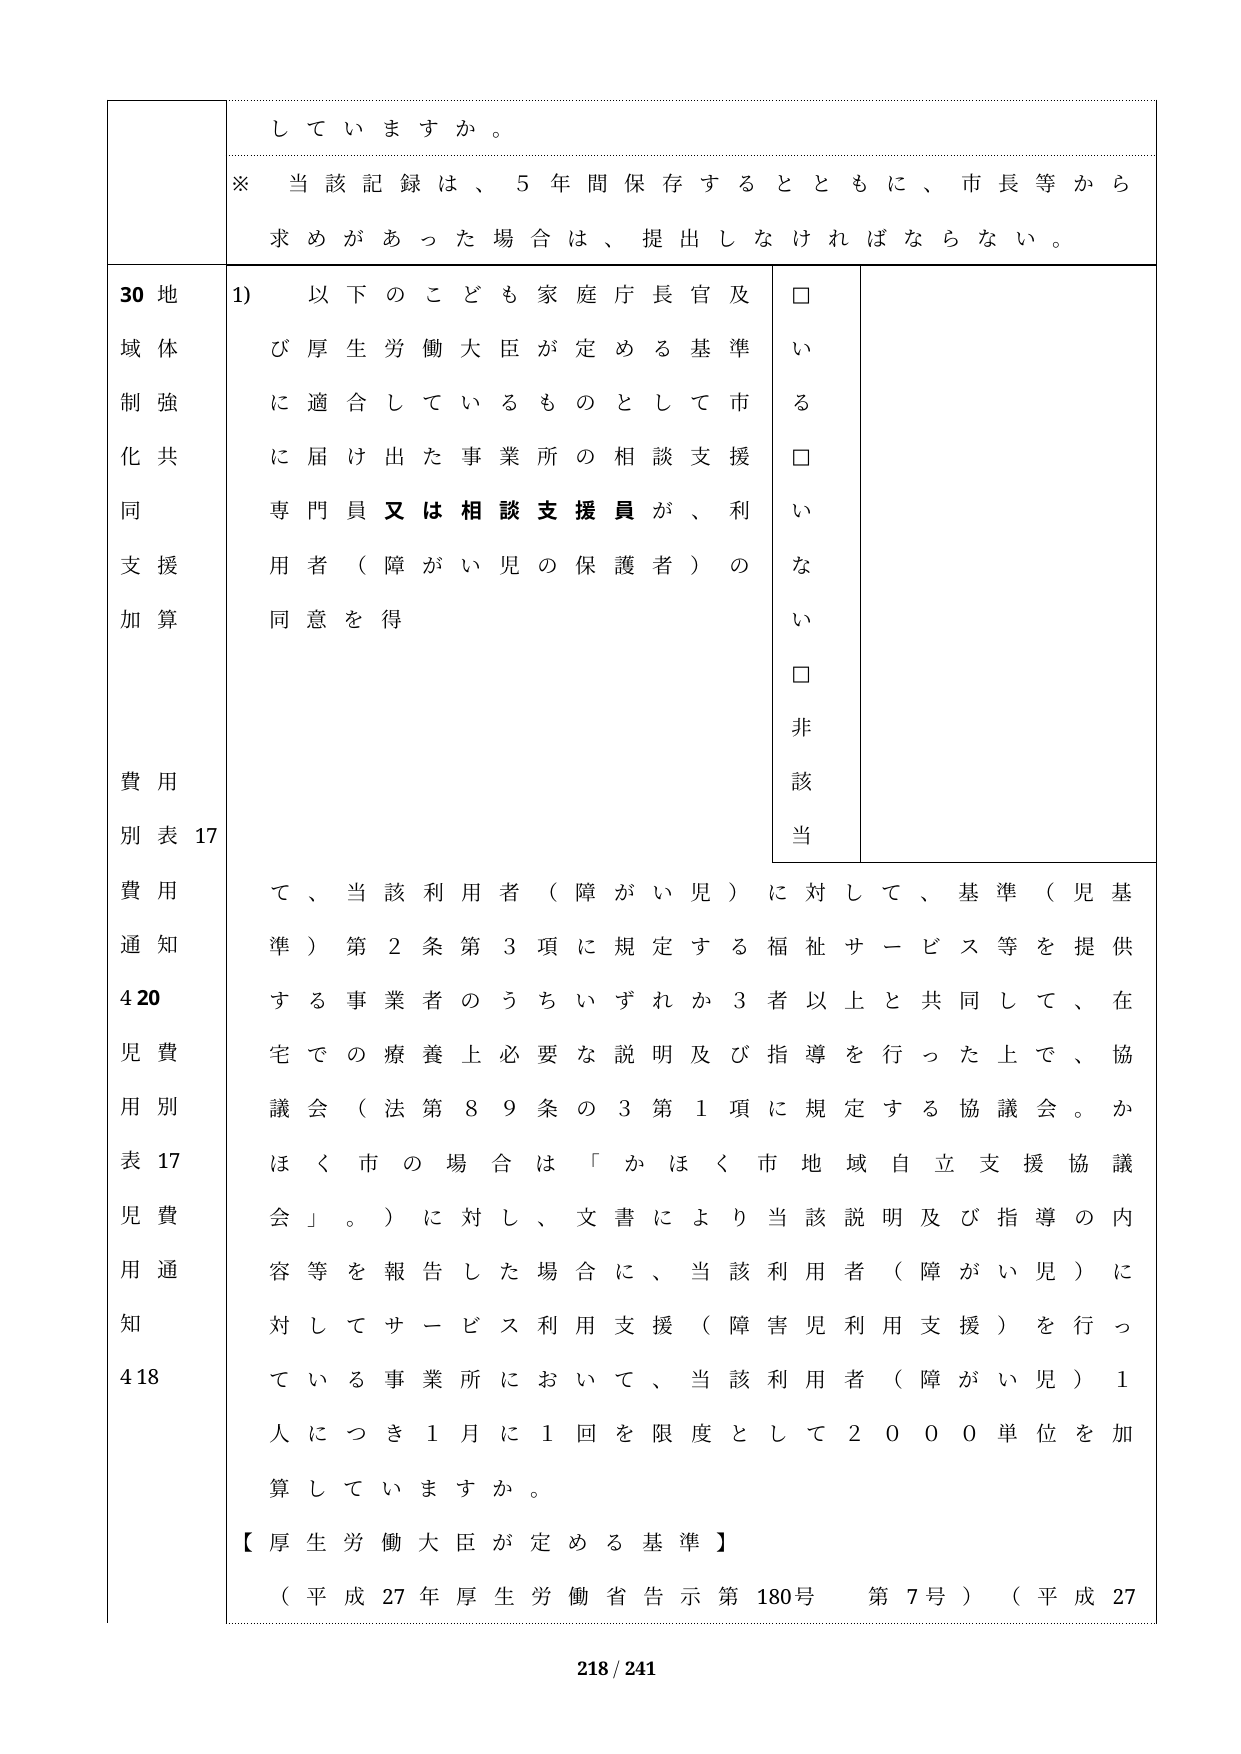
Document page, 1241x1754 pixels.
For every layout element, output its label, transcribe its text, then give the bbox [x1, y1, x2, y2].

table_cell 30 地域体制強化共同 支援加算 費用別表17費用通知 4 20 児費用別表17 児費用通知 4 18 [108, 265, 226, 1622]
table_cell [227, 100, 1156, 155]
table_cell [227, 862, 1156, 1622]
table_cell [861, 266, 1156, 862]
table_cell ※ 当該記録は、５年間保存するとともに、市長等から求めがあった場合は、提出しなければならない。 [227, 155, 1156, 264]
table_cell □いる □いない □非該当 [773, 266, 860, 862]
table_cell 1) 以下のこども家庭庁長官及び厚生労働大臣が定める基準に適合しているものとして市に届け出た事業所の相談支援専門員又は相談支援員が、利用者（障がい児の保護者）の同意を得 [227, 266, 772, 862]
